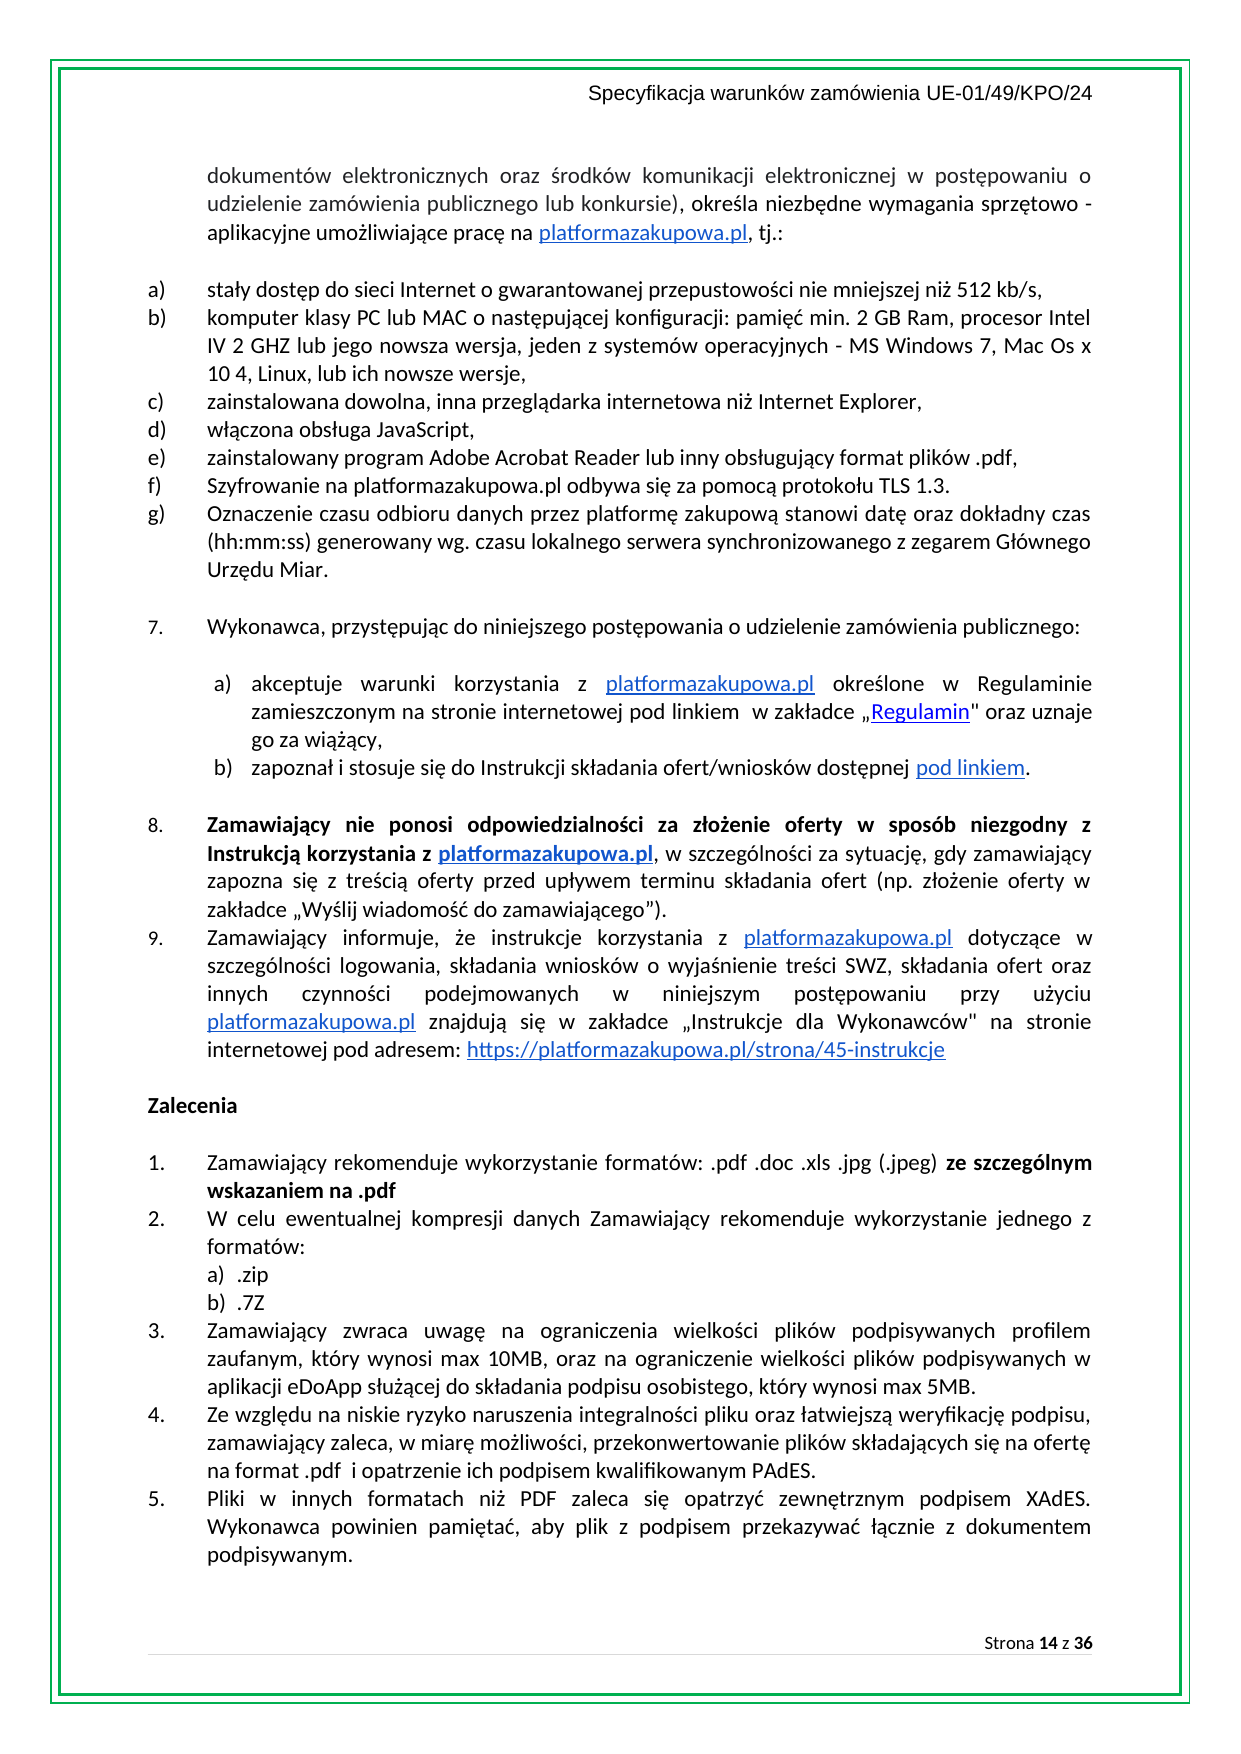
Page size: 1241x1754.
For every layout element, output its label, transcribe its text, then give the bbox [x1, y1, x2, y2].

list Zamawiający informuje, że instrukcje korzystania z platformazakupowa.pl dotyczące w szczególności logowania, składania wniosków o wyjaśnienie treści SWZ, składania ofert oraz innych czynności podejmowanych w niniejszym postępowaniu przy użyciu platformazakupowa.pl znajdują się w zakładce „Instrukcje dla Wykonawców" na stronie internetowej pod adresem: https://platformazakupowa.pl/strona/45-instrukcje [148, 923, 1092, 1063]
list .zip [207, 1260, 1092, 1288]
list Zamawiający nie ponosi odpowiedzialności za złożenie oferty w sposób niezgodny z Instrukcją korzystania z platformazakupowa.pl, w szczególności za sytuację, gdy zamawiający zapozna się z treścią oferty przed upływem terminu składania ofert (np. złożenie oferty w zakładce „Wyślij wiadomość do zamawiającego”). [148, 811, 1092, 923]
list Pliki w innych formatach niż PDF zaleca się opatrzyć zewnętrznym podpisem XAdES. Wykonawca powinien pamiętać, aby plik z podpisem przekazywać łącznie z dokumentem podpisywanym. [148, 1484, 1092, 1568]
list Ze względu na niskie ryzyko naruszenia integralności pliku oraz łatwiejszą weryfikację podpisu, zamawiający zaleca, w miarę możliwości, przekonwertowanie plików składających się na ofertę na format .pdf i opatrzenie ich podpisem kwalifikowanym PAdES. [148, 1400, 1092, 1484]
list komputer klasy PC lub MAC o następującej konfiguracji: pamięć min. 2 GB Ram, procesor Intel IV 2 GHZ lub jego nowsza wersja, jeden z systemów operacyjnych - MS Windows 7, Mac Os x 10 4, Linux, lub ich nowsze wersje, [148, 303, 1092, 387]
list Wykonawca, przystępując do niniejszego postępowania o udzielenie zamówienia publicznego: [148, 612, 1092, 640]
list Szyfrowanie na platformazakupowa.pl odbywa się za pomocą protokołu TLS 1.3. [148, 471, 1092, 499]
list Zamawiający zwraca uwagę na ograniczenia wielkości plików podpisywanych profilem zaufanym, który wynosi max 10MB, oraz na ograniczenie wielkości plików podpisywanych w aplikacji eDoApp służącej do składania podpisu osobistego, który wynosi max 5MB. [148, 1316, 1092, 1400]
list włączona obsługa JavaScript, [148, 415, 1092, 443]
list zainstalowany program Adobe Acrobat Reader lub inny obsługujący format plików .pdf, [148, 443, 1092, 471]
list .7Z [207, 1288, 1092, 1316]
list zapoznał i stosuje się do Instrukcji składania ofert/wniosków dostępnej pod linkiem. [214, 753, 1092, 781]
list Zamawiający rekomenduje wykorzystanie formatów: .pdf .doc .xls .jpg (.jpeg) ze szczególnym wskazaniem na .pdf [148, 1148, 1092, 1204]
list akceptuje warunki korzystania z platformazakupowa.pl określone w Regulaminie zamieszczonym na stronie internetowej pod linkiem w zakładce „Regulamin" oraz uznaje go za wiążący, [214, 669, 1092, 753]
list Oznaczenie czasu odbioru danych przez platformę zakupową stanowi datę oraz dokładny czas (hh:mm:ss) generowany wg. czasu lokalnego serwera synchronizowanego z zegarem Głównego Urzędu Miar. [148, 499, 1092, 583]
list zainstalowana dowolna, inna przeglądarka internetowa niż Internet Explorer, [148, 387, 1092, 415]
list stały dostęp do sieci Internet o gwarantowanej przepustowości nie mniejszej niż 512 kb/s, [148, 275, 1092, 303]
list W celu ewentualnej kompresji danych Zamawiający rekomenduje wykorzystanie jednego z formatów: [148, 1204, 1092, 1260]
text Zalecenia [148, 1091, 1092, 1119]
